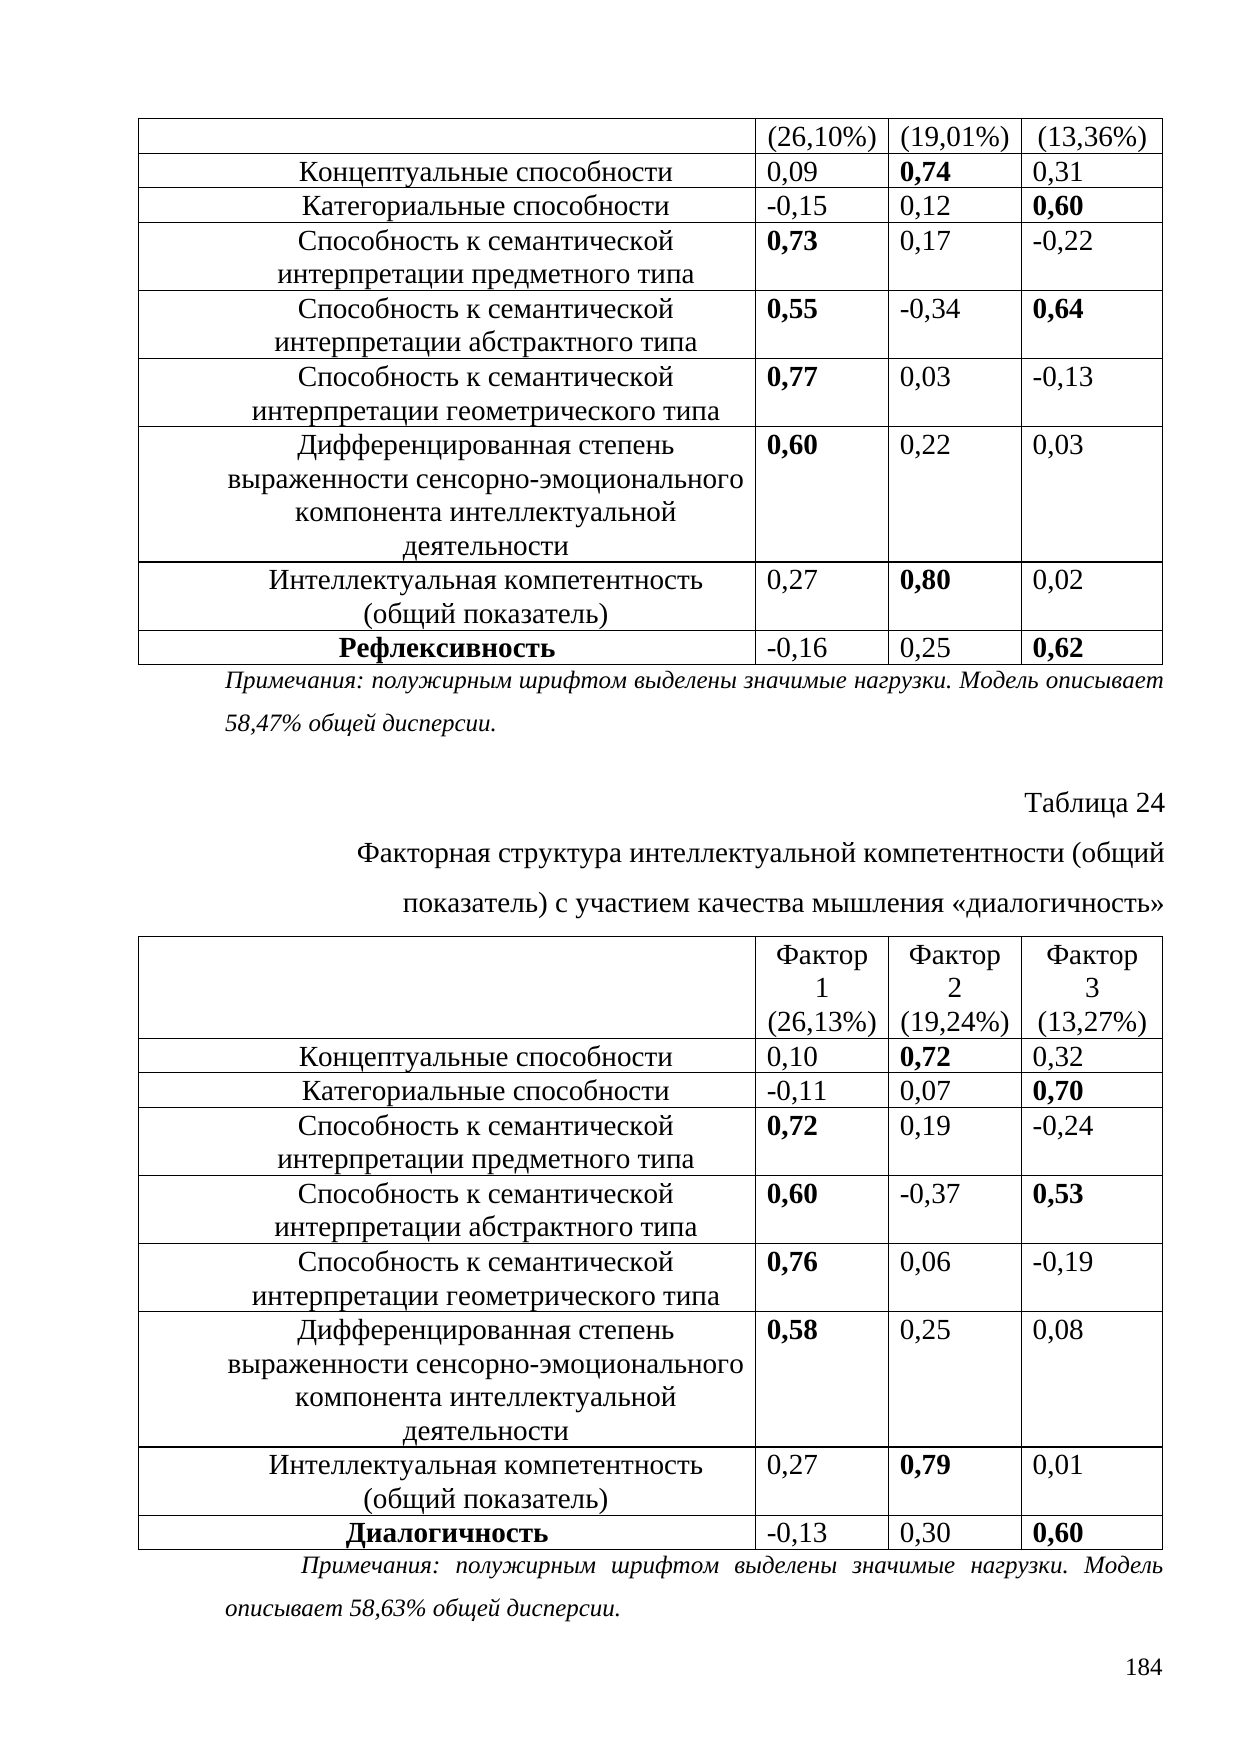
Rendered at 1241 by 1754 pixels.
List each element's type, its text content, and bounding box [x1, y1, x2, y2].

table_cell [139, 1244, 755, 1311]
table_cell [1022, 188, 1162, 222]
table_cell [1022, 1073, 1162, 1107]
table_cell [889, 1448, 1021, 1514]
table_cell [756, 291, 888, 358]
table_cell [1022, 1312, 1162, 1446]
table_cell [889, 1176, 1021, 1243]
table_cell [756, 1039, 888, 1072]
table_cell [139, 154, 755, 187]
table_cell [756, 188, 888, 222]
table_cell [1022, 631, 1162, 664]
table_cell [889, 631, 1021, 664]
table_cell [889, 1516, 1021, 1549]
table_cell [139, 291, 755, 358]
text Факторная структура интеллектуальной компетентности (общий показатель) с участием качества мышления «диалогичность» [225, 835, 1165, 919]
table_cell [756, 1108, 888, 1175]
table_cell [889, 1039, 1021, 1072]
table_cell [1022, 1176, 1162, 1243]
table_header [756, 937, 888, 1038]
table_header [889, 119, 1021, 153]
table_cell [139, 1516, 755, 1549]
text Таблица 24 [225, 785, 1165, 818]
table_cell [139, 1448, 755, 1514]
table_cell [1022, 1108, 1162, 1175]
text Примечания: полужирным шрифтом выделены значимые нагрузки. Модель описывает 58,47% общей дисперсии. [225, 665, 1165, 737]
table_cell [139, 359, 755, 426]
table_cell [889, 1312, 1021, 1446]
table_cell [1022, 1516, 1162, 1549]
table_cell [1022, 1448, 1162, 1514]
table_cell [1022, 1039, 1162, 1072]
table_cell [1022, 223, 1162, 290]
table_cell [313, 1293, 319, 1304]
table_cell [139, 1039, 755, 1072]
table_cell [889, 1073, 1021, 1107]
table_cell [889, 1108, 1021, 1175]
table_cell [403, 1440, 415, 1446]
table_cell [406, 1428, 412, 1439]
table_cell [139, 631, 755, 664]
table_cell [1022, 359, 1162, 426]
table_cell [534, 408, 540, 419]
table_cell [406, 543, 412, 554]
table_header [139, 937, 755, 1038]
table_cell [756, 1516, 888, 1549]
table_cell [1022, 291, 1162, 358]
text Примечания: полужирным шрифтом выделены значимые нагрузки. Модель описывает 58,63% общей дисперсии. [225, 1550, 1165, 1622]
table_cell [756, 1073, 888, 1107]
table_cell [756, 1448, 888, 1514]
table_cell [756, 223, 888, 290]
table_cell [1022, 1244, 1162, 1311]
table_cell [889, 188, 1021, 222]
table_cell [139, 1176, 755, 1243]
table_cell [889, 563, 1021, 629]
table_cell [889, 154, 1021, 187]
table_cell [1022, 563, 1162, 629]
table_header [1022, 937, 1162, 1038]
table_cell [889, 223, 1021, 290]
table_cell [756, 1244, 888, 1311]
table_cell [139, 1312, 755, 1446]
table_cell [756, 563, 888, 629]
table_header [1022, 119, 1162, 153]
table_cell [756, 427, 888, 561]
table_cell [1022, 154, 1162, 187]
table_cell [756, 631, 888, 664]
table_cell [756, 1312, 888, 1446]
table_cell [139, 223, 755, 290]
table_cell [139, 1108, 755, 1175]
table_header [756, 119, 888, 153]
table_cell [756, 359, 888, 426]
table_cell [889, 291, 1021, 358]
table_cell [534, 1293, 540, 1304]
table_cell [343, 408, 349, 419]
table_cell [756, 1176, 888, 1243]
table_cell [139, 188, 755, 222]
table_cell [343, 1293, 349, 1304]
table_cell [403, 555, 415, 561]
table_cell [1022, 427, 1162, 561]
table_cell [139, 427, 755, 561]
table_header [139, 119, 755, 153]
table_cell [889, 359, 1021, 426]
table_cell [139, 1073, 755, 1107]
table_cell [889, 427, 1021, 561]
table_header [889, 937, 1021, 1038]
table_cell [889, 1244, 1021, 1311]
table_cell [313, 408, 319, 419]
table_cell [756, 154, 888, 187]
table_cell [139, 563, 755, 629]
